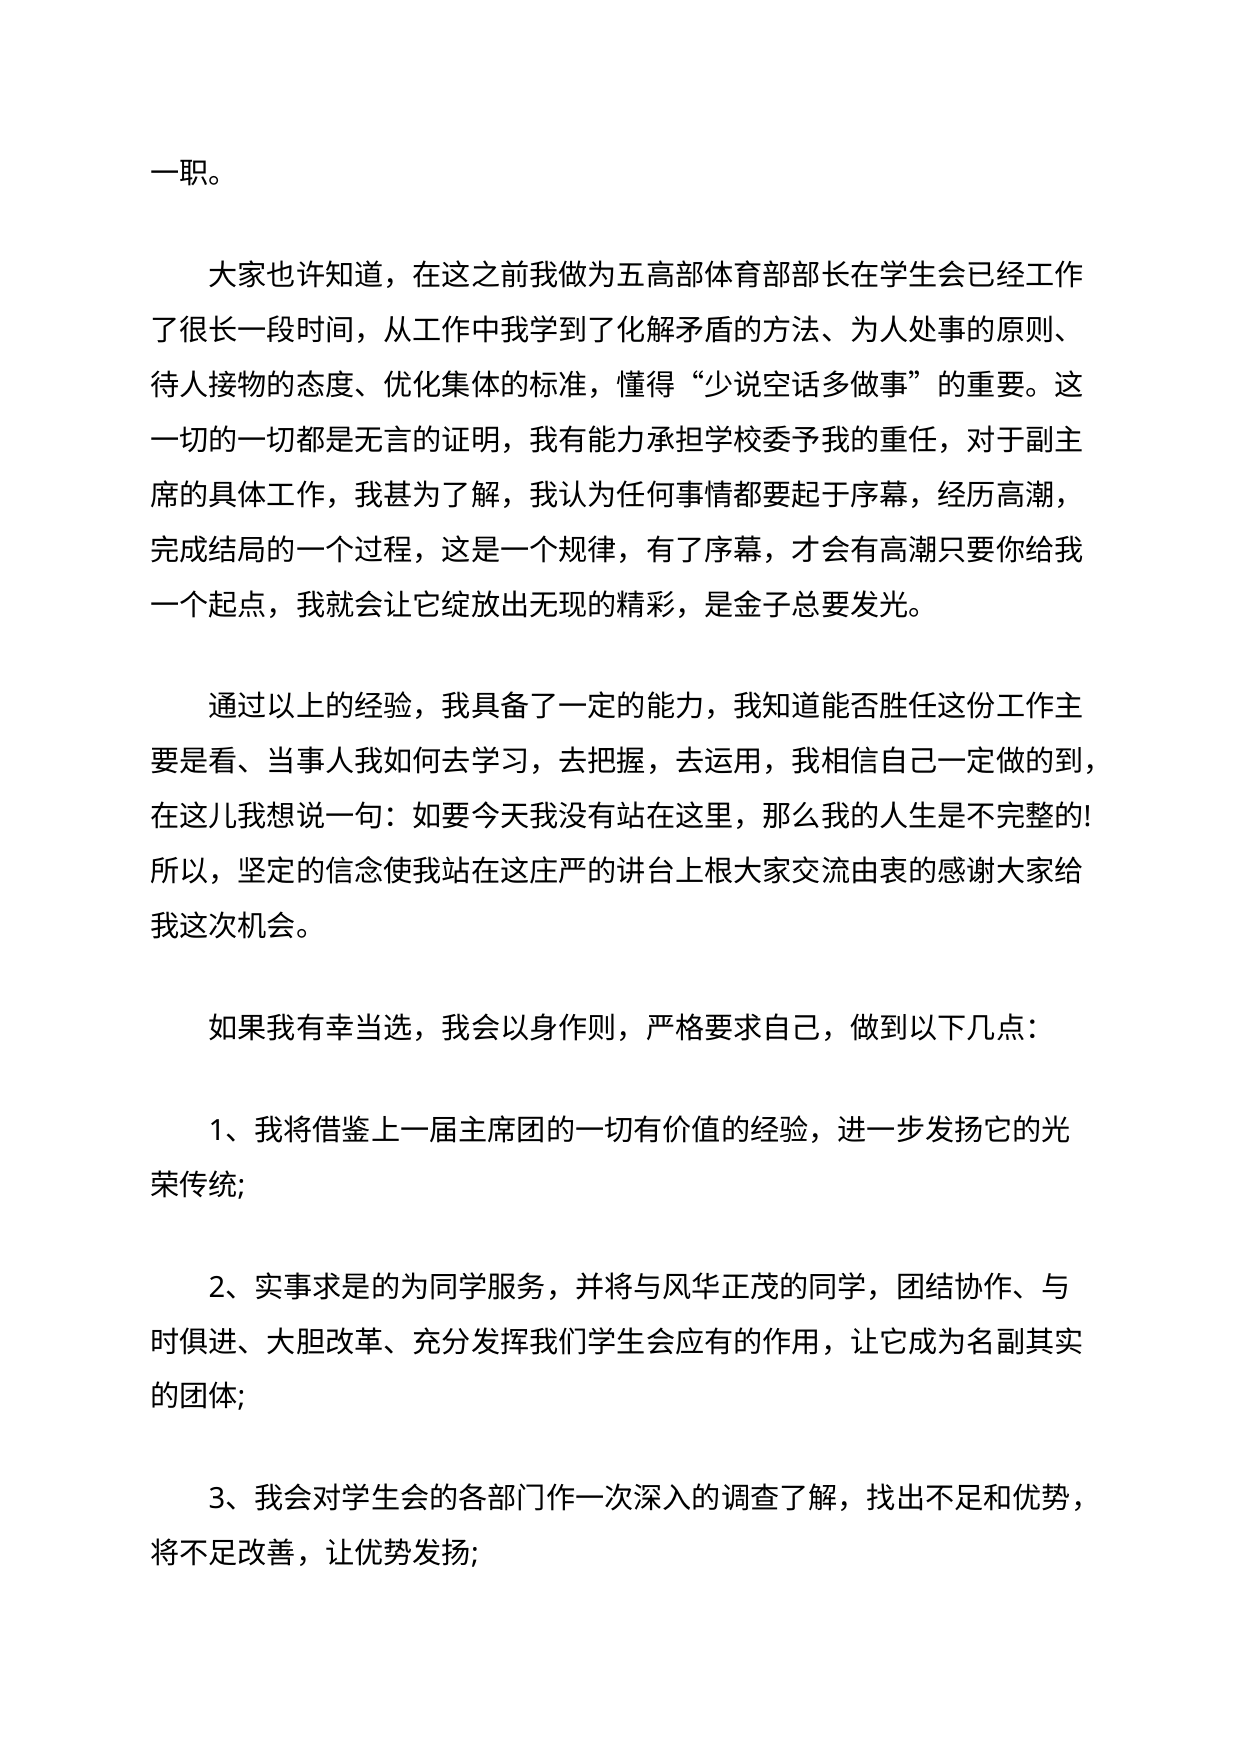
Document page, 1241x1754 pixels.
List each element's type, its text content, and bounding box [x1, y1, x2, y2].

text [150, 150, 1090, 192]
text 如果我有幸当选，我会以身作则，严格要求自己，做到以下几点： [150, 1004, 1090, 1047]
text 通过以上的经验，我具备了一定的能力，我知道能否胜任这份工作主要是看、当事人我如何去学习，去把握，去运用，我相信自己一定做的到，在这儿我想说一句：如要今天我没有站在这里，那么我的人生是不完整的!所以，坚定的信念使我站在这庄严的讲台上根大家交流由衷的感谢大家给我这次机会。 [150, 683, 1090, 945]
text 3、我会对学生会的各部门作一次深入的调查了解，找出不足和优势，将不足改善，让优势发扬; [150, 1475, 1090, 1572]
text 1、我将借鉴上一届主席团的一切有价值的经验，进一步发扬它的光荣传统; [150, 1106, 1090, 1203]
text 大家也许知道，在这之前我做为五高部体育部部长在学生会已经工作了很长一段时间，从工作中我学到了化解矛盾的方法、为人处事的原则、待人接物的态度、优化集体的标准，懂得“少说空话多做事”的重要。这一切的一切都是无言的证明，我有能力承担学校委予我的重任，对于副主席的具体工作，我甚为了解，我认为任何事情都要起于序幕，经历高潮，完成结局的一个过程，这是一个规律，有了序幕，才会有高潮只要你给我一个起点，我就会让它绽放出无现的精彩，是金子总要发光。 [150, 252, 1090, 623]
text 2、实事求是的为同学服务，并将与风华正茂的同学，团结协作、与时俱进、大胆改革、充分发挥我们学生会应有的作用，让它成为名副其实的团体; [150, 1263, 1090, 1415]
